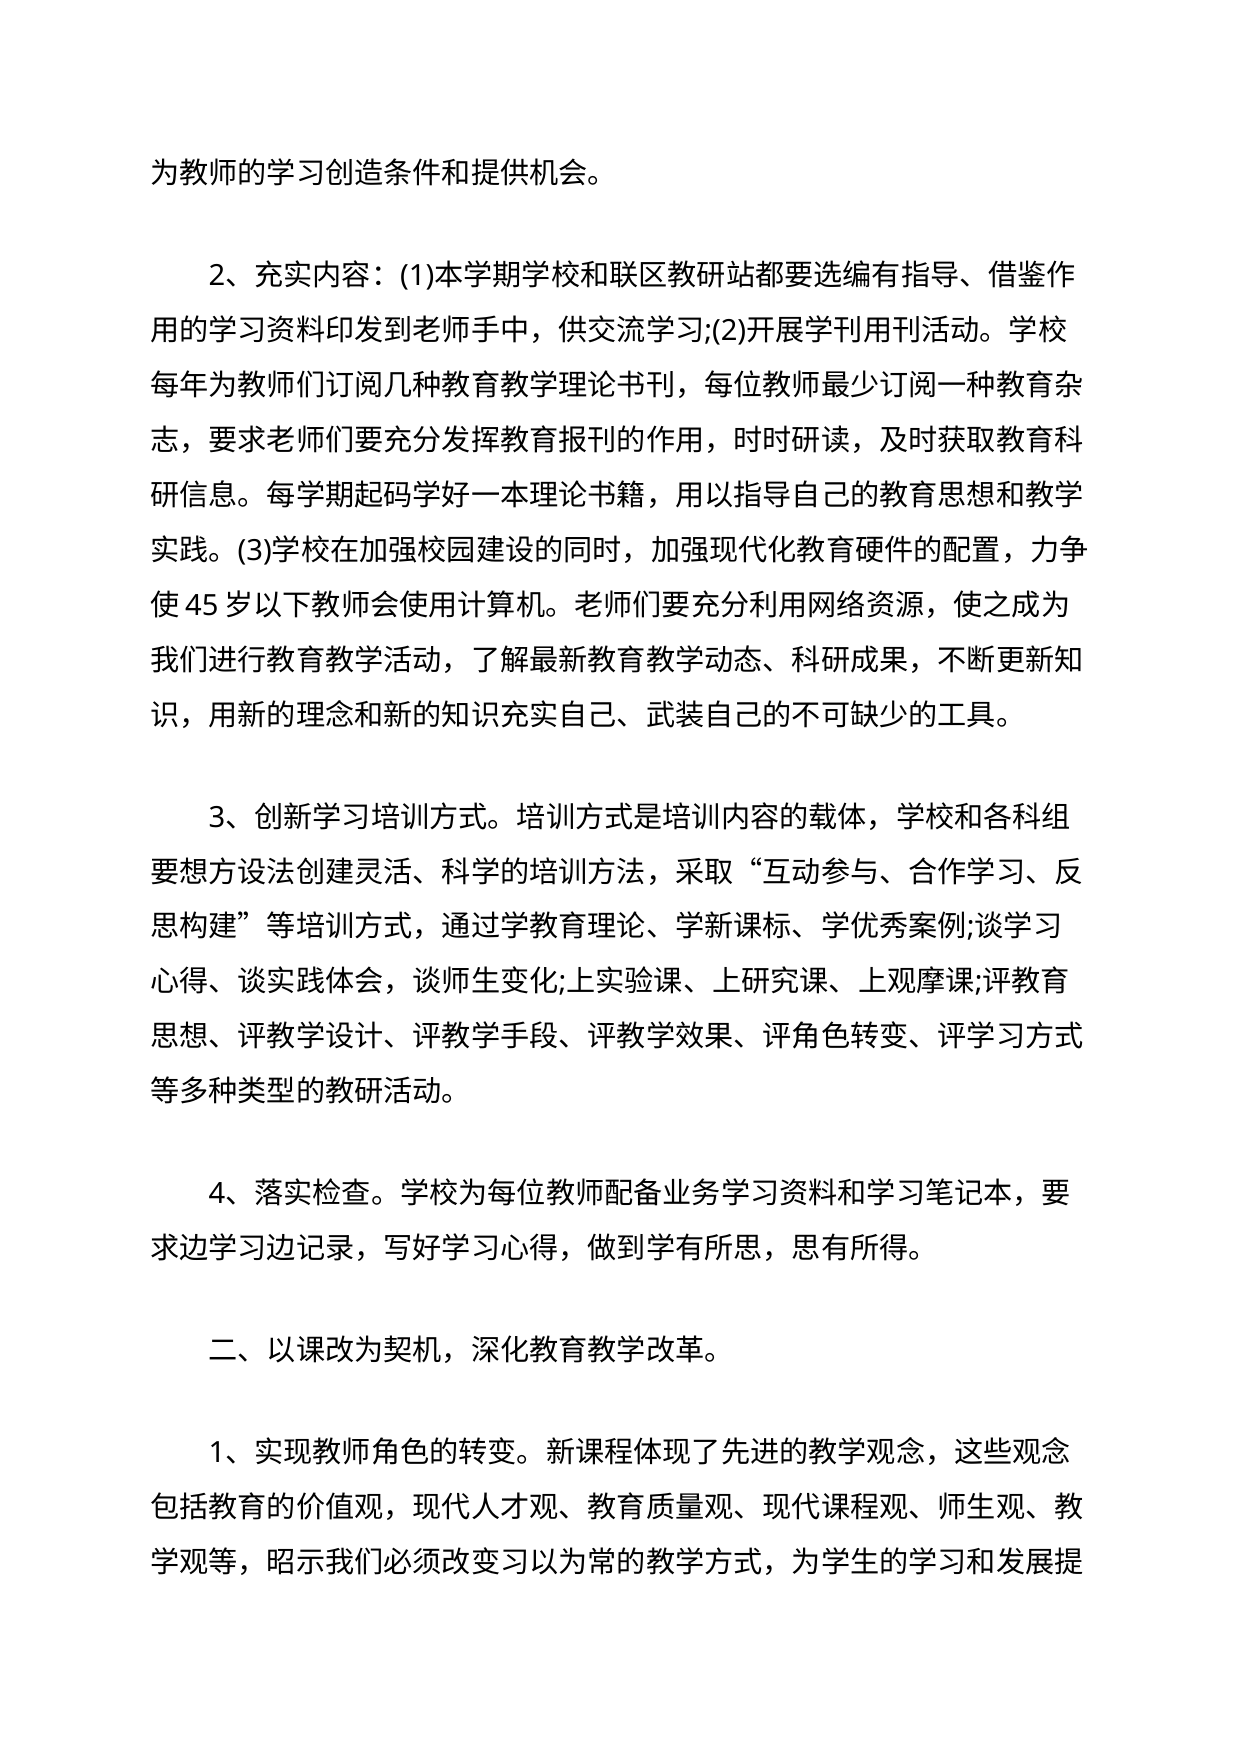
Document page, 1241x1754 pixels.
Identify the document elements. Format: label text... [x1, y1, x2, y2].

text 二、以课改为契机，深化教育教学改革。 [150, 1326, 1090, 1369]
text 2、充实内容：(1)本学期学校和联区教研站都要选编有指导、借鉴作用的学习资料印发到老师手中，供交流学习;(2)开展学刊用刊活动。学校每年为教师们订阅几种教育教学理论书刊，每位教师最少订阅一种教育杂志，要求老师们要充分发挥教育报刊的作用，时时研读，及时获取教育科研信息。每学期起码学好一本理论书籍，用以指导自己的教育思想和教学实践。(3)学校在加强校园建设的同时，加强现代化教育硬件的配置，力争使45岁以下教师会使用计算机。老师们要充分利用网络资源，使之成为我们进行教育教学活动，了解最新教育教学动态、科研成果，不断更新知识，用新的理念和新的知识充实自己、武装自己的不可缺少的工具。 [150, 252, 1090, 734]
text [150, 150, 1090, 192]
text 3、创新学习培训方式。培训方式是培训内容的载体，学校和各科组要想方设法创建灵活、科学的培训方法，采取“互动参与、合作学习、反思构建”等培训方式，通过学教育理论、学新课标、学优秀案例;谈学习心得、谈实践体会，谈师生变化;上实验课、上研究课、上观摩课;评教育思想、评教学设计、评教学手段、评教学效果、评角色转变、评学习方式等多种类型的教研活动。 [150, 793, 1090, 1110]
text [150, 1428, 1090, 1580]
text 4、落实检查。学校为每位教师配备业务学习资料和学习笔记本，要求边学习边记录，写好学习心得，做到学有所思，思有所得。 [150, 1170, 1090, 1267]
